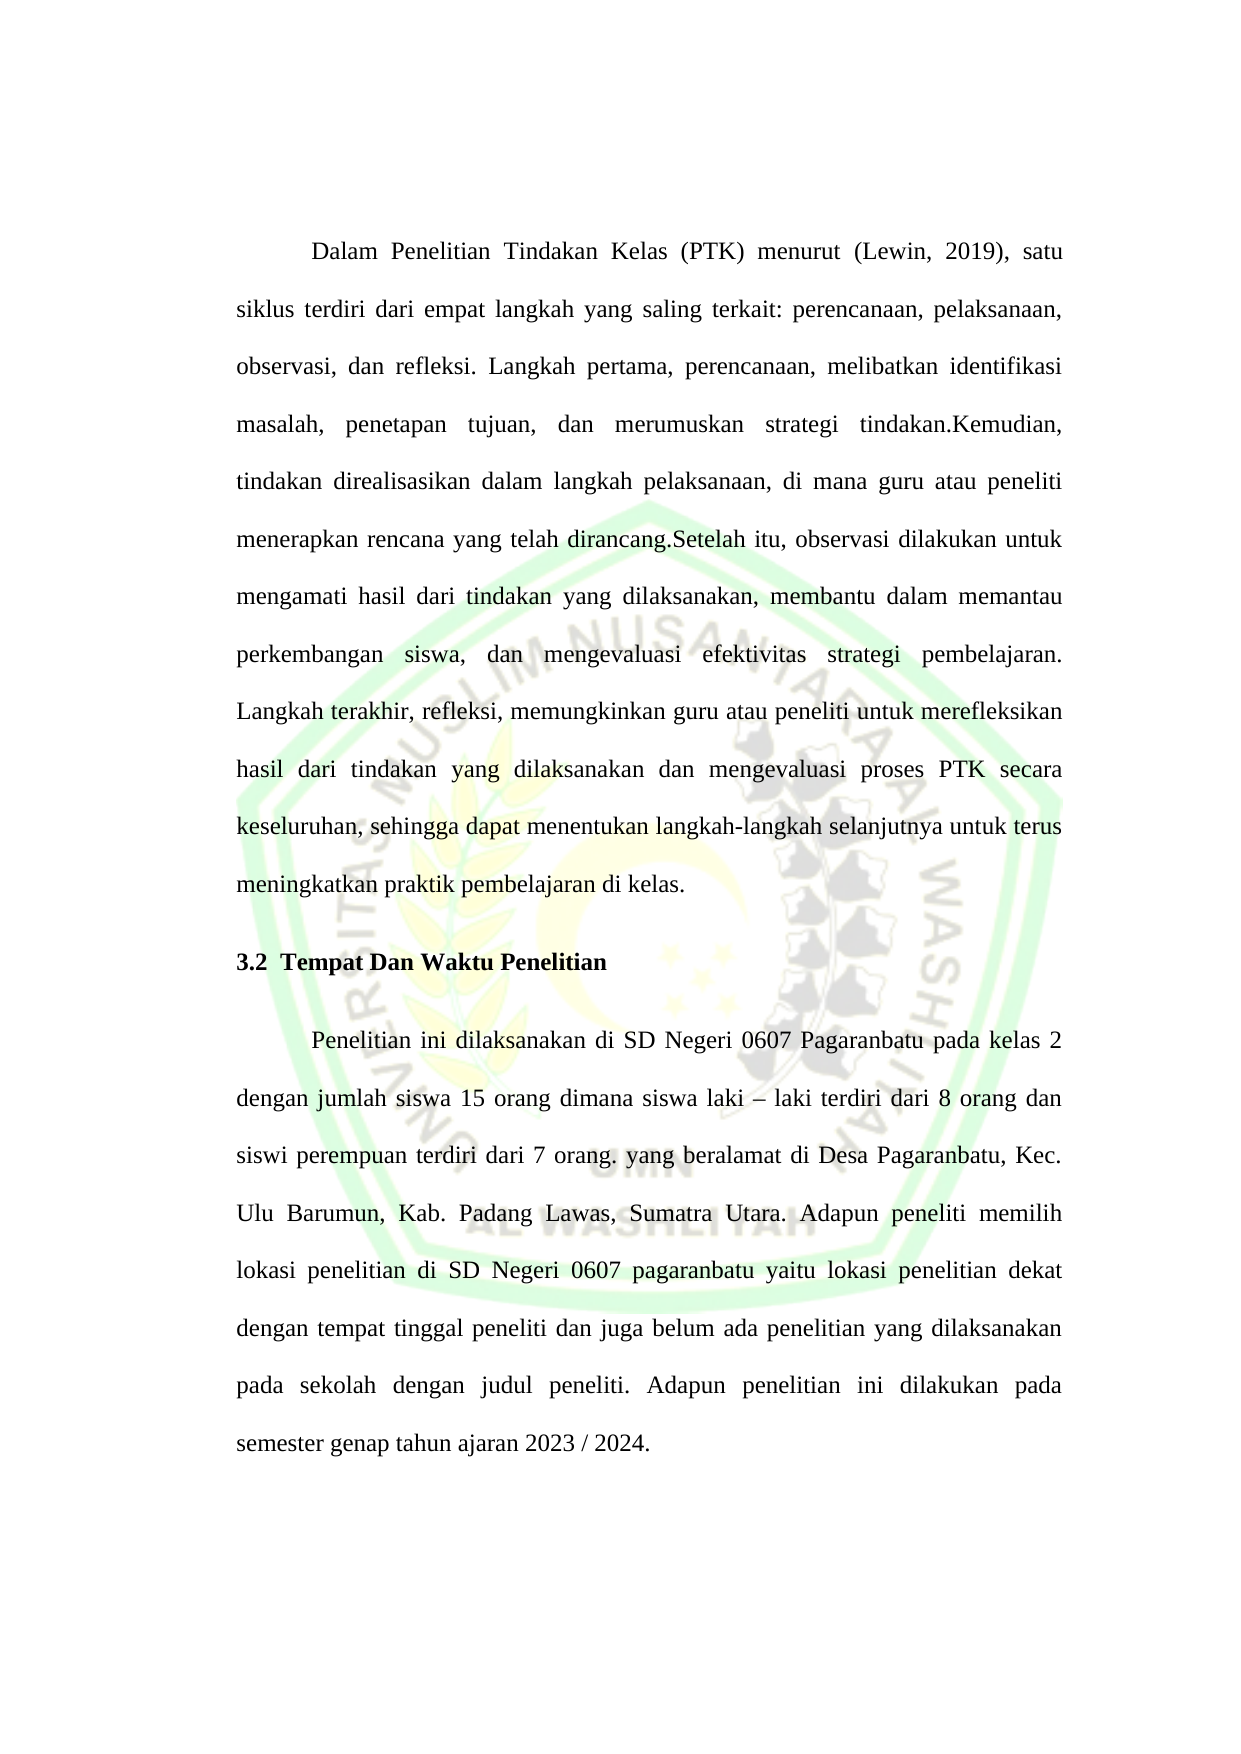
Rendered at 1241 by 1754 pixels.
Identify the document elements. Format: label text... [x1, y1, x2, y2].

text Penelitian ini dilaksanakan di SD Negeri 0607 Pagaranbatu pada kelas 2 dengan jumlah siswa 15 orang dimana siswa laki – laki terdiri dari 8 orang dan siswi perempuan terdiri dari 7 orang. yang beralamat di Desa Pagaranbatu, Kec. Ulu Barumun, Kab. Padang Lawas, Sumatra Utara. Adapun peneliti memilih lokasi penelitian di SD Negeri 0607 pagaranbatu yaitu lokasi penelitian dekat dengan tempat tinggal peneliti dan juga belum ada penelitian yang dilaksanakan pada sekolah dengan judul peneliti. Adapun penelitian ini dilakukan pada semester genap tahun ajaran 2023 / 2024. [236, 1025, 1063, 1457]
text Dalam Penelitian Tindakan Kelas (PTK) menurut , satu siklus terdiri dari empat langkah yang saling terkait: perencanaan, pelaksanaan, observasi, dan refleksi. Langkah pertama, perencanaan, melibatkan identifikasi masalah, penetapan tujuan, dan merumuskan strategi tindakan.Kemudian, tindakan direalisasikan dalam langkah pelaksanaan, di mana guru atau peneliti menerapkan rencana yang telah dirancang.Setelah itu, observasi dilakukan untuk mengamati hasil dari tindakan yang dilaksanakan, membantu dalam memantau perkembangan siswa, dan mengevaluasi efektivitas strategi pembelajaran. Langkah terakhir, refleksi, memungkinkan guru atau peneliti untuk merefleksikan hasil dari tindakan yang dilaksanakan dan mengevaluasi proses PTK secara keseluruhan, sehingga dapat menentukan langkah-langkah selanjutnya untuk terus meningkatkan praktik pembelajaran di kelas. [236, 236, 1063, 897]
text 3.2 Tempat Dan Waktu Penelitian [236, 947, 1063, 976]
